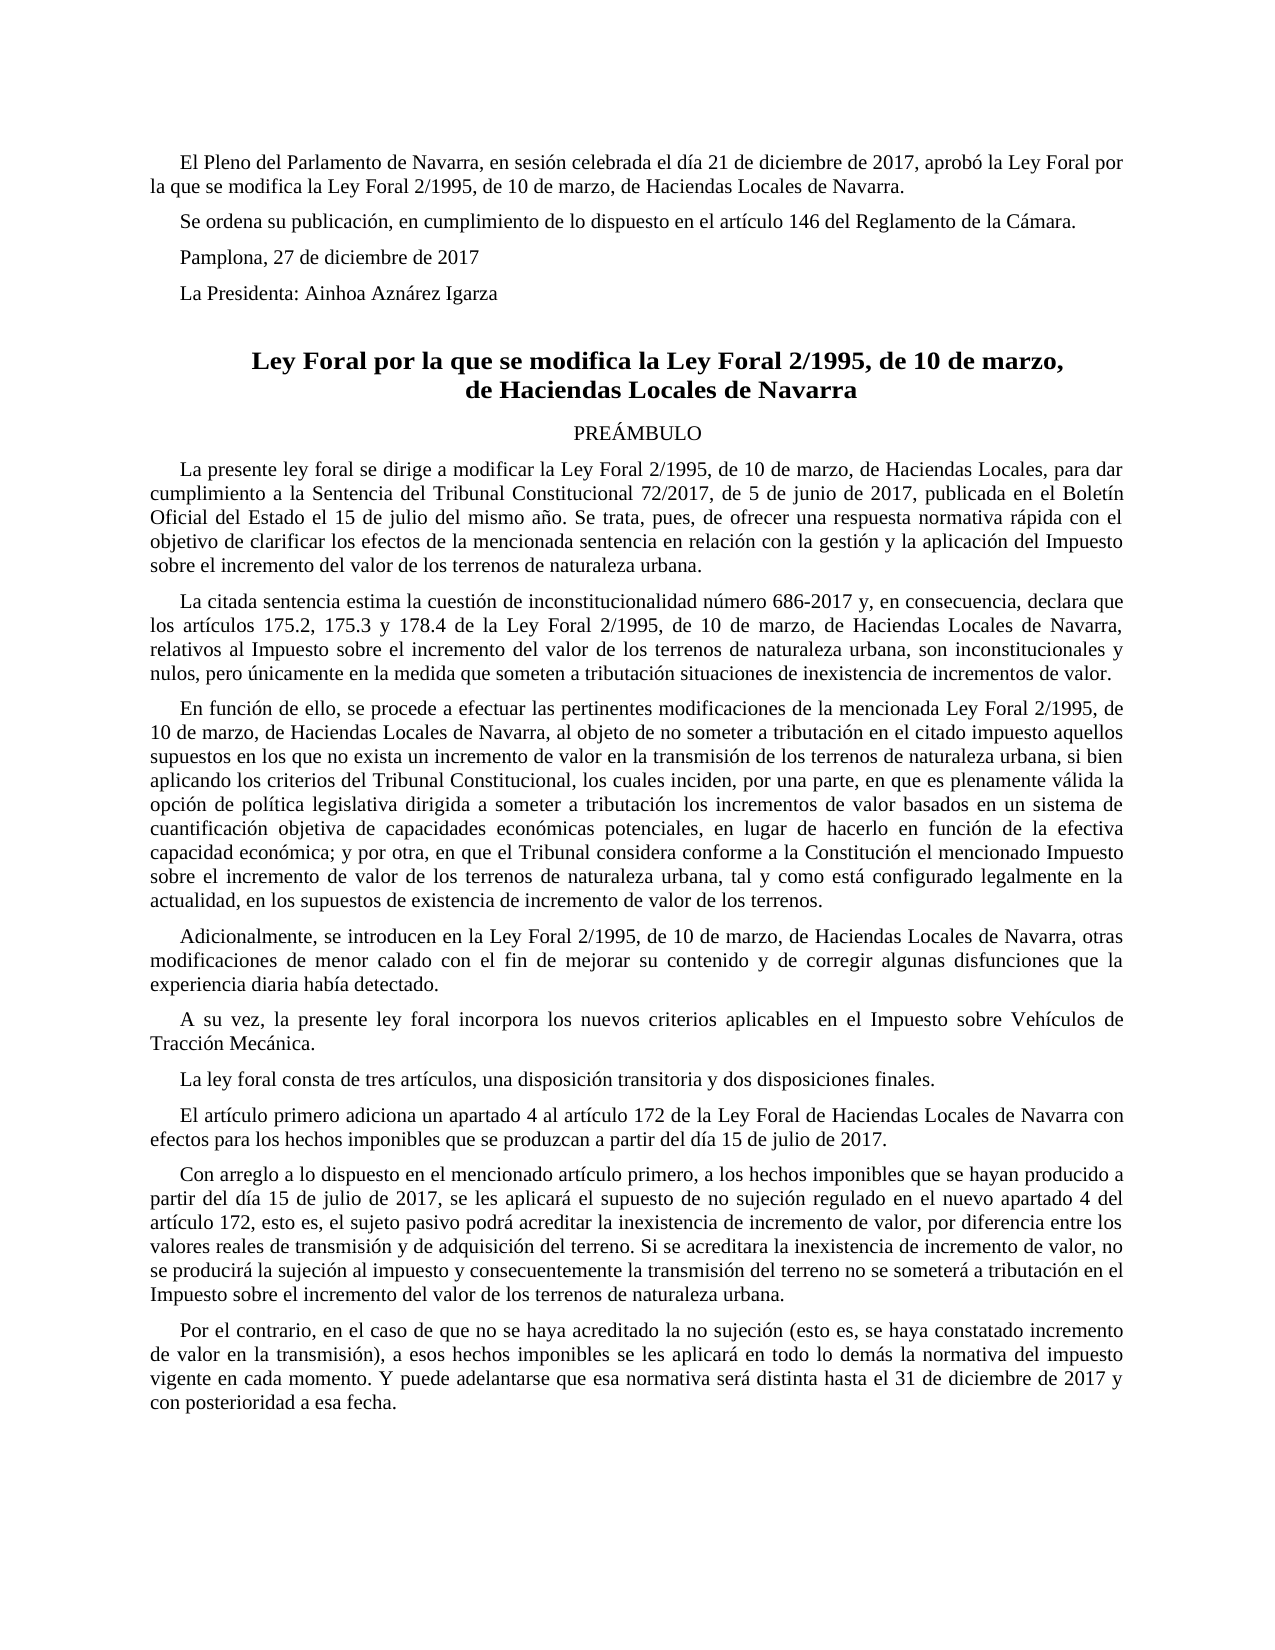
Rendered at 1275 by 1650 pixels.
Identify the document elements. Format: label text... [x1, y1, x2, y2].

text Ley Foral por la que se modifica la Ley Foral 2/1995, de 10 de marzo, de Haciendas Locales de Navarra [197, 346, 1125, 404]
text La presente ley foral se dirige a modificar la Ley Foral 2/1995, de 10 de marzo, de Haciendas Locales, para dar cumplimiento a la Sentencia del Tribunal Constitucional 72/2017, de 5 de junio de 2017, publicada en el Boletín Oficial del Estado el 15 de julio del mismo año. Se trata, pues, de ofrecer una respuesta normativa rápida con el objetivo de clarificar los efectos de la mencionada sentencia en relación con la gestión y la aplicación del Impuesto sobre el incremento del valor de los terrenos de naturaleza urbana. [150, 457, 1125, 577]
text A su vez, la presente ley foral incorpora los nuevos criterios aplicables en el Impuesto sobre Vehículos de Tracción Mecánica. [150, 1007, 1125, 1055]
text El artículo primero adiciona un apartado 4 al artículo 172 de la Ley Foral de Haciendas Locales de Navarra con efectos para los hechos imponibles que se produzcan a partir del día 15 de julio de 2017. [150, 1103, 1125, 1151]
text La Presidenta: Ainhoa Aznárez Igarza [150, 281, 1125, 305]
text El Pleno del Parlamento de Navarra, en sesión celebrada el día 21 de diciembre de 2017, aprobó la Ley Foral por la que se modifica la Ley Foral 2/1995, de 10 de marzo, de Haciendas Locales de Navarra. [150, 150, 1125, 198]
text En función de ello, se procede a efectuar las pertinentes modificaciones de la mencionada Ley Foral 2/1995, de 10 de marzo, de Haciendas Locales de Navarra, al objeto de no someter a tributación en el citado impuesto aquellos supuestos en los que no exista un incremento de valor en la transmisión de los terrenos de naturaleza urbana, si bien aplicando los criterios del Tribunal Constitucional, los cuales inciden, por una parte, en que es plenamente válida la opción de política legislativa dirigida a someter a tributación los incrementos de valor basados en un sistema de cuantificación objetiva de capacidades económicas potenciales, en lugar de hacerlo en función de la efectiva capacidad económica; y por otra, en que el Tribunal considera conforme a la Constitución el mencionado Impuesto sobre el incremento de valor de los terrenos de naturaleza urbana, tal y como está configurado legalmente en la actualidad, en los supuestos de existencia de incremento de valor de los terrenos. [150, 696, 1125, 912]
text Pamplona, 27 de diciembre de 2017 [150, 245, 1125, 269]
text Adicionalmente, se introducen en la Ley Foral 2/1995, de 10 de marzo, de Haciendas Locales de Navarra, otras modificaciones de menor calado con el fin de mejorar su contenido y de corregir algunas disfunciones que la experiencia diaria había detectado. [150, 924, 1125, 996]
text PREÁMBULO [150, 422, 1125, 446]
text Por el contrario, en el caso de que no se haya acreditado la no sujeción (esto es, se haya constatado incremento de valor en la transmisión), a esos hechos imponibles se les aplicará en todo lo demás la normativa del impuesto vigente en cada momento. Y puede adelantarse que esa normativa será distinta hasta el 31 de diciembre de 2017 y con posterioridad a esa fecha. [150, 1318, 1125, 1414]
text La ley foral consta de tres artículos, una disposición transitoria y dos disposiciones finales. [150, 1067, 1125, 1091]
text Con arreglo a lo dispuesto en el mencionado artículo primero, a los hechos imponibles que se hayan producido a partir del día 15 de julio de 2017, se les aplicará el supuesto de no sujeción regulado en el nuevo apartado 4 del artículo 172, esto es, el sujeto pasivo podrá acreditar la inexistencia de incremento de valor, por diferencia entre los valores reales de transmisión y de adquisición del terreno. Si se acreditara la inexistencia de incremento de valor, no se producirá la sujeción al impuesto y consecuentemente la transmisión del terreno no se someterá a tributación en el Impuesto sobre el incremento del valor de los terrenos de naturaleza urbana. [150, 1163, 1125, 1306]
text La citada sentencia estima la cuestión de inconstitucionalidad número 686-2017 y, en consecuencia, declara que los artículos 175.2, 175.3 y 178.4 de la Ley Foral 2/1995, de 10 de marzo, de Haciendas Locales de Navarra, relativos al Impuesto sobre el incremento del valor de los terrenos de naturaleza urbana, son inconstitucionales y nulos, pero únicamente en la medida que someten a tributación situaciones de inexistencia de incrementos de valor. [150, 589, 1125, 685]
text Se ordena su publicación, en cumplimiento de lo dispuesto en el artículo 146 del Reglamento de la Cámara. [150, 210, 1125, 234]
